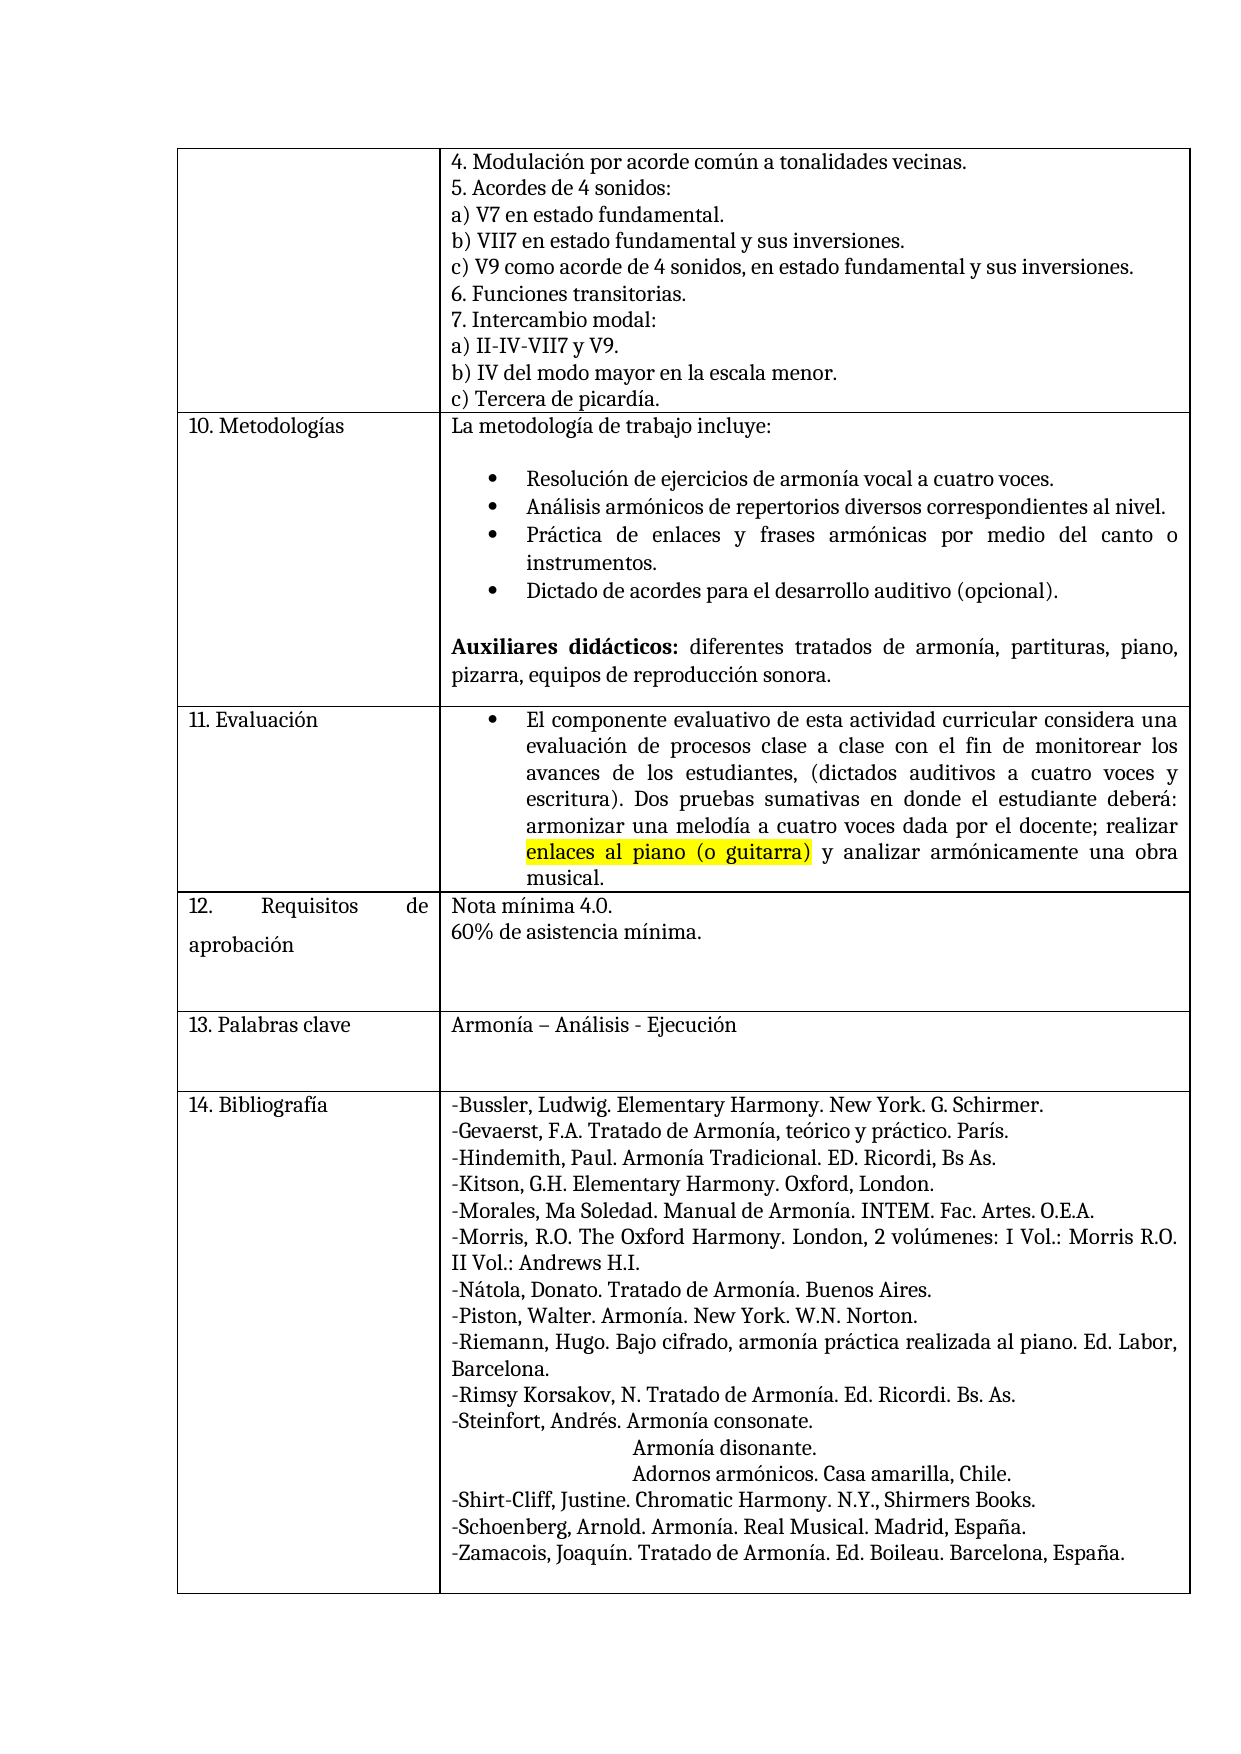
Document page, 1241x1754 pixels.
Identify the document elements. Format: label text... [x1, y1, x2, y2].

table_cell El componente evaluativo de esta actividad curricular considera una evaluación de procesos clase a clase con el fin de monitorear los avances de los estudiantes, (dictados auditivos a cuatro voces y escritura). Dos pruebas sumativas en donde el estudiante deberá: armonizar una melodía a cuatro voces dada por el docente; realizar enlaces al piano (o guitarra) y analizar armónicamente una obra musical. [441, 707, 1189, 891]
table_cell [441, 149, 1189, 412]
table_cell 10. Metodologías [178, 413, 439, 706]
table_cell Armonía – Análisis - Ejecución [441, 1012, 1189, 1091]
table_cell 14. Bibliografía [178, 1092, 439, 1593]
table_cell 12. Requisitos de aprobación [178, 893, 439, 1011]
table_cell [178, 149, 439, 412]
table_cell Nota mínima 4.0. 60% de asistencia mínima. [441, 893, 1189, 1011]
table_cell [441, 1092, 1189, 1593]
table_cell 11. Evaluación [178, 707, 439, 891]
table_cell 13. Palabras clave [178, 1012, 439, 1091]
table_cell La metodología de trabajo incluye: Resolución de ejercicios de armonía vocal a cuatro voces. Análisis armónicos de repertorios diversos correspondientes al nivel. Práctica de enlaces y frases armónicas por medio del canto o instrumentos. Dictado de acordes para el desarrollo auditivo (opcional). Auxiliares didácticos: diferentes tratados de armonía, partituras, piano, pizarra, equipos de reproducción sonora. [441, 413, 1189, 706]
